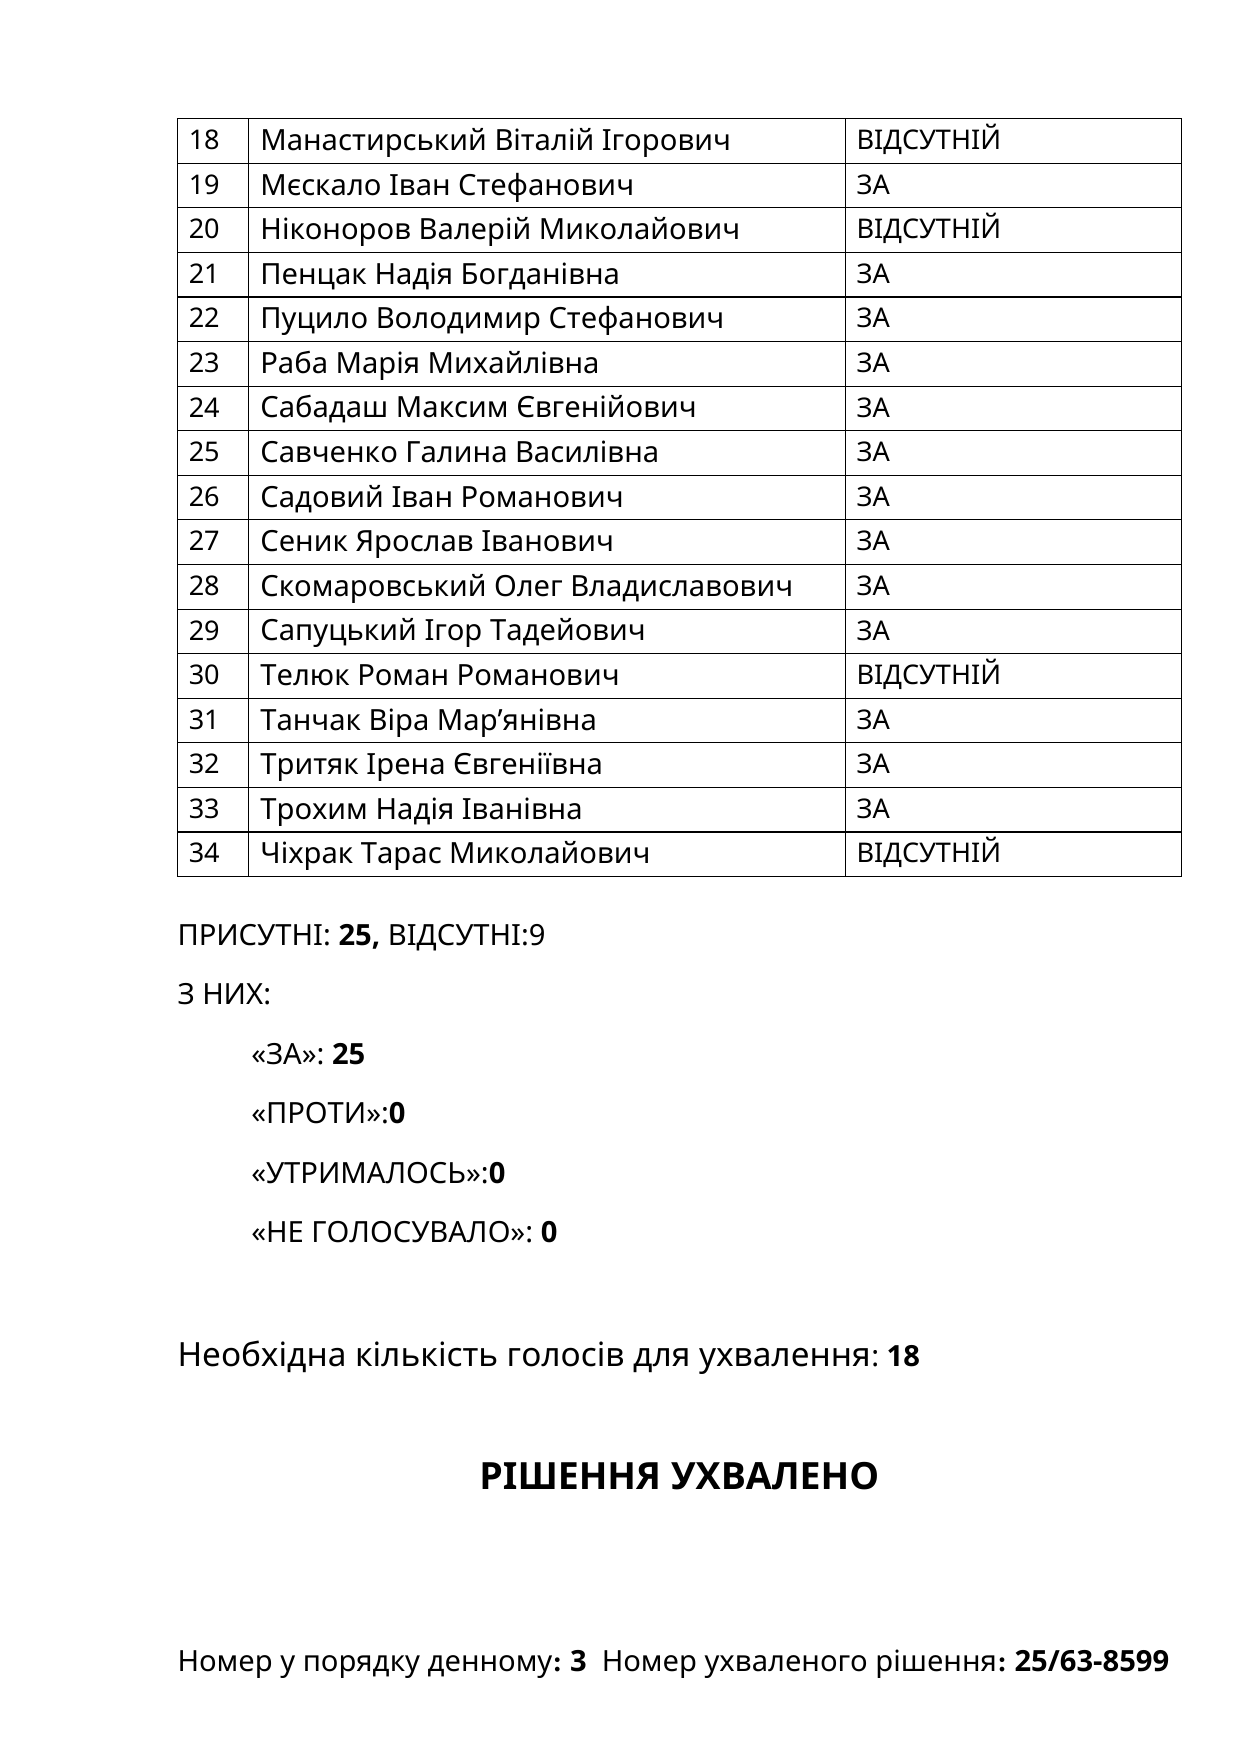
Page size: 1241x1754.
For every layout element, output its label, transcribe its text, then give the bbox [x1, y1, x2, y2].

table_cell 18 [178, 119, 248, 163]
table_cell ЗА [846, 298, 1181, 341]
text РІШЕННЯ УХВАЛЕНО [177, 1449, 1181, 1501]
table_cell ЗА [846, 387, 1181, 430]
table_cell Ніконоров Валерій Миколайович [249, 208, 845, 252]
table_cell ЗА [846, 610, 1181, 653]
table_cell 22 [178, 298, 248, 341]
table_cell ЗА [846, 253, 1181, 296]
table_cell Мєскало Іван Стефанович [249, 164, 845, 207]
table_cell 23 [178, 342, 248, 386]
table_cell ВІДСУТНІЙ [846, 833, 1181, 876]
table_cell ЗА [846, 520, 1181, 564]
table_cell 20 [178, 208, 248, 252]
text Необхідна кількість голосів для ухвалення: 18 [177, 1330, 1181, 1376]
table_cell ВІДСУТНІЙ [846, 119, 1181, 163]
table_cell Савченко Галина Василівна [249, 431, 845, 475]
table_cell Сеник Ярослав Іванович [249, 520, 845, 564]
table_cell Манастирський Віталій Ігорович [249, 119, 845, 163]
table_cell 19 [178, 164, 248, 207]
table_cell ЗА [846, 743, 1181, 787]
table_cell Чіхрак Тарас Миколайович [249, 833, 845, 876]
table_cell ЗА [846, 699, 1181, 742]
table_cell ЗА [846, 565, 1181, 608]
text «УТРИМАЛОСЬ»:0 [177, 1152, 1181, 1192]
table_cell Сапуцький Ігор Тадейович [249, 610, 845, 653]
table_cell 29 [178, 610, 248, 653]
table_cell 25 [178, 431, 248, 475]
table_cell ЗА [846, 476, 1181, 519]
text «ЗА»: 25 [177, 1033, 1181, 1073]
table_cell Танчак Віра Мар’янівна [249, 699, 845, 742]
text «НЕ ГОЛОСУВАЛО»: 0 [177, 1211, 1181, 1251]
text З НИХ: [177, 973, 1181, 1013]
table_cell 24 [178, 387, 248, 430]
table_cell 28 [178, 565, 248, 608]
table_cell ЗА [846, 788, 1181, 831]
table_cell Пуцило Володимир Стефанович [249, 298, 845, 341]
table_cell ВІДСУТНІЙ [846, 208, 1181, 252]
table_cell ВІДСУТНІЙ [846, 654, 1181, 698]
table_cell Пенцак Надія Богданівна [249, 253, 845, 296]
table_cell Сабадаш Максим Євгенійович [249, 387, 845, 430]
table_cell 34 [178, 833, 248, 876]
table_cell Скомаровський Олег Владиславович [249, 565, 845, 608]
table_cell 26 [178, 476, 248, 519]
text ПРИСУТНІ: 25, ВІДСУТНІ:9 [177, 914, 1181, 954]
table_cell Телюк Роман Романович [249, 654, 845, 698]
table_cell ЗА [846, 164, 1181, 207]
table_cell Садовий Іван Романович [249, 476, 845, 519]
table_cell 31 [178, 699, 248, 742]
table_cell 21 [178, 253, 248, 296]
table_cell ЗА [846, 342, 1181, 386]
table_cell 27 [178, 520, 248, 564]
table_cell Тритяк Ірена Євгеніївна [249, 743, 845, 787]
table_cell 30 [178, 654, 248, 698]
table_cell 32 [178, 743, 248, 787]
table_cell ЗА [846, 431, 1181, 475]
table_cell 33 [178, 788, 248, 831]
text «ПРОТИ»:0 [177, 1092, 1181, 1132]
table_cell Раба Марія Михайлівна [249, 342, 845, 386]
table_cell Трохим Надія Іванівна [249, 788, 845, 831]
